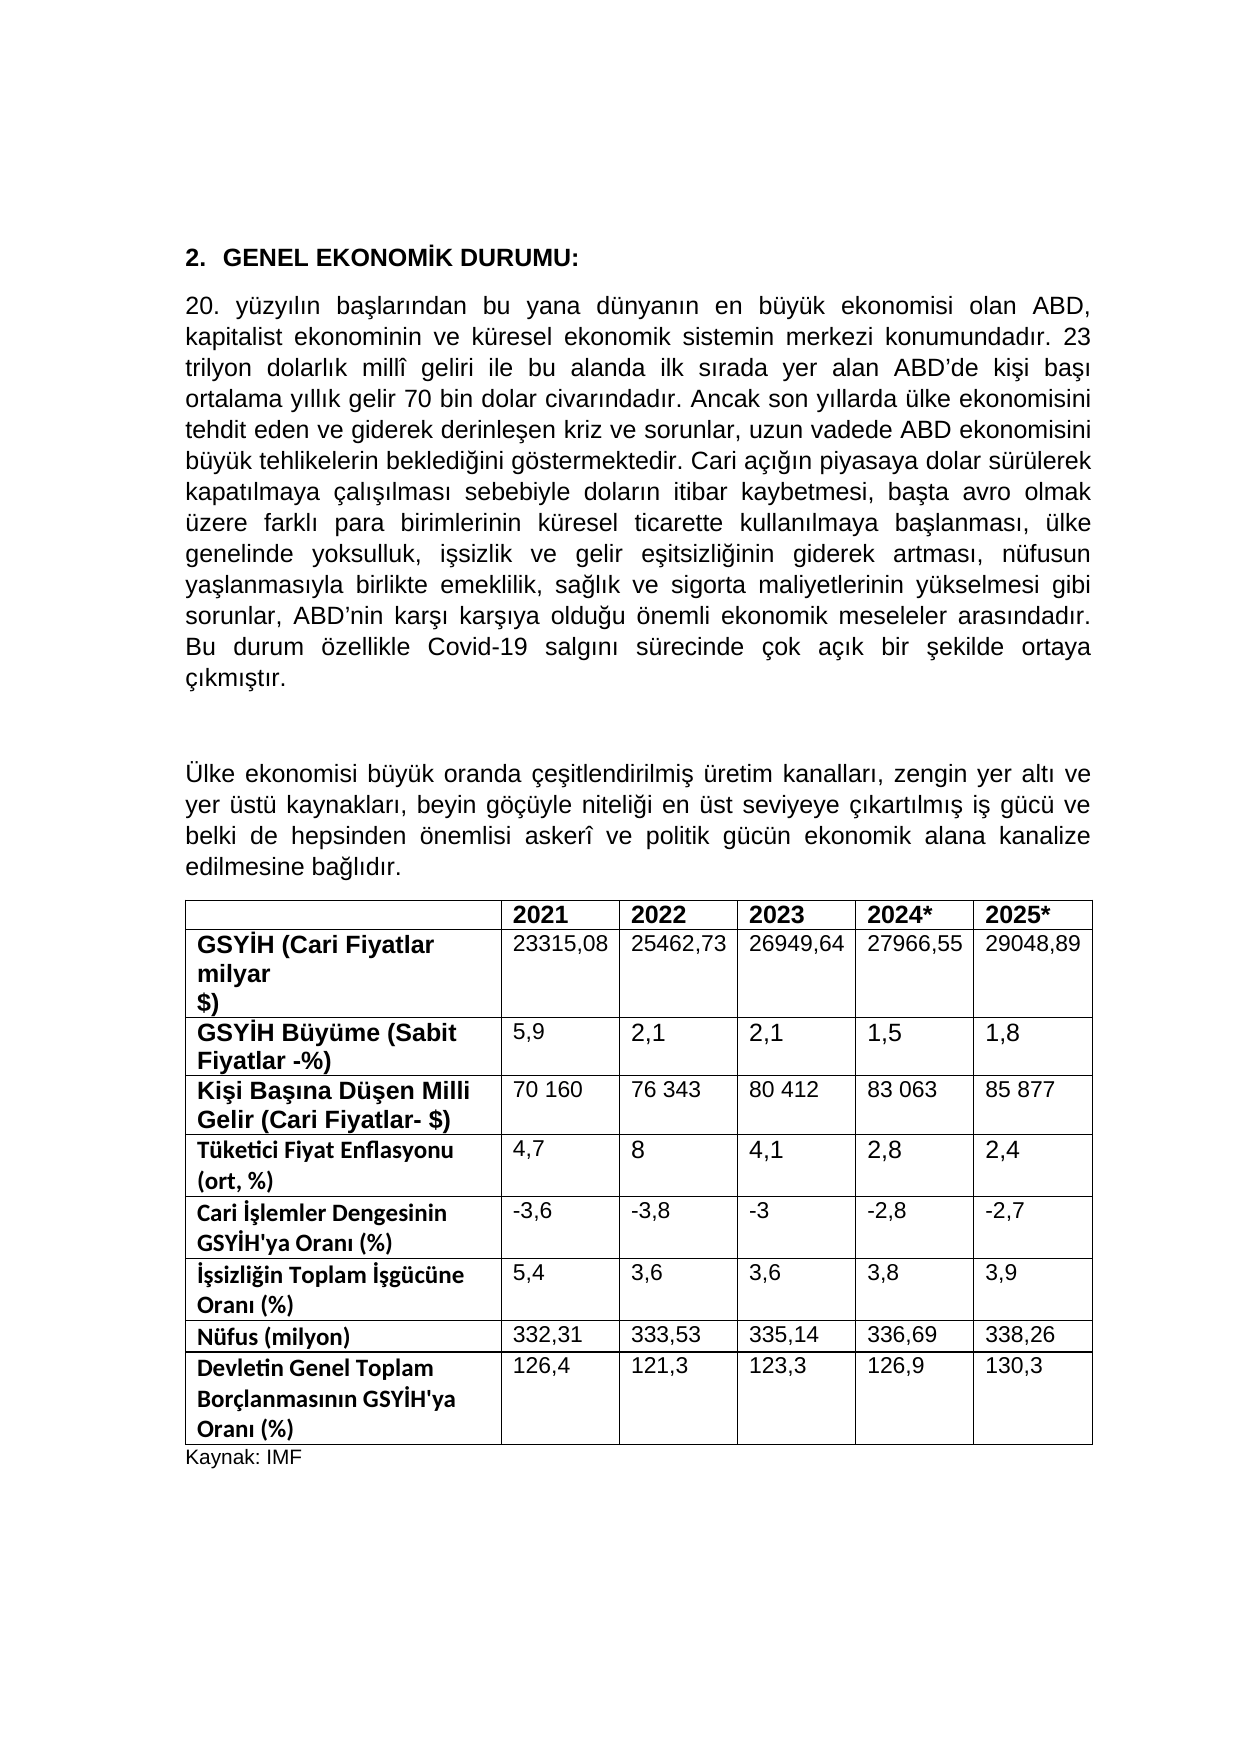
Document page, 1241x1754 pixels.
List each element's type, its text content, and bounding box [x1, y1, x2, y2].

table_cell GSYİH Büyüme (Sabit Fiyatlar -%) [186, 1018, 501, 1075]
table_cell 4,7 [502, 1135, 619, 1196]
table_cell 126,9 [856, 1353, 973, 1444]
table_cell Tüketici Fiyat Enflasyonu (ort, %) [186, 1135, 501, 1196]
table_cell -2,7 [974, 1197, 1092, 1258]
table_cell 3,9 [974, 1259, 1092, 1320]
table_cell 4,1 [738, 1135, 855, 1196]
table_cell 336,69 [856, 1321, 973, 1351]
table_cell 2,8 [856, 1135, 973, 1196]
table_header [186, 901, 501, 929]
table_cell Kişi Başına Düşen Milli Gelir (Cari Fiyatlar- $) [186, 1076, 501, 1134]
table_cell 123,3 [738, 1353, 855, 1444]
table_cell GSYİH (Cari Fiyatlar milyar $) [186, 930, 501, 1017]
table_cell 76 343 [620, 1076, 737, 1134]
table_cell Cari İşlemler Dengesinin GSYİH'ya Oranı (%) [186, 1197, 501, 1258]
table_cell 2,1 [620, 1018, 737, 1075]
table_cell 5,4 [502, 1259, 619, 1320]
table_cell 3,8 [856, 1259, 973, 1320]
table_cell 2,4 [974, 1135, 1092, 1196]
table_cell 2,1 [738, 1018, 855, 1075]
table_cell -3 [738, 1197, 855, 1258]
table_cell 8 [620, 1135, 737, 1196]
text Ülke ekonomisi büyük oranda çeşitlendirilmiş üretim kanalları, zengin yer altı ve yer üstü kaynakları, beyin göçüyle niteliği en üst seviyeye çıkartılmış iş gücü ve belki de hepsinden önemlisi askerî ve politik gücün ekonomik alana kanalize edilmesine bağlıdır. [185, 759, 1093, 881]
table_cell 25462,73 [620, 930, 737, 1017]
table_cell 121,3 [620, 1353, 737, 1444]
table_cell 3,6 [620, 1259, 737, 1320]
table_cell 338,26 [974, 1321, 1092, 1351]
table_cell Devletin Genel Toplam Borçlanmasının GSYİH'ya Oranı (%) [186, 1353, 501, 1444]
table_cell 80 412 [738, 1076, 855, 1134]
table_cell 130,3 [974, 1353, 1092, 1444]
table_cell 332,31 [502, 1321, 619, 1351]
table_header 2023 [738, 901, 855, 929]
table_header 2022 [620, 901, 737, 929]
table_cell 26949,64 [738, 930, 855, 1017]
text Kaynak: IMF [185, 1445, 1093, 1469]
table_cell 3,6 [738, 1259, 855, 1320]
table_header 2024* [856, 901, 973, 929]
table_cell 1,5 [856, 1018, 973, 1075]
table_header 2025* [974, 901, 1092, 929]
table_cell İşsizliğin Toplam İşgücüne Oranı (%) [186, 1259, 501, 1320]
table_cell -3,6 [502, 1197, 619, 1258]
table_cell 70 160 [502, 1076, 619, 1134]
table_cell 335,14 [738, 1321, 855, 1351]
table_cell 29048,89 [974, 930, 1092, 1017]
table_cell 1,8 [974, 1018, 1092, 1075]
table_cell 83 063 [856, 1076, 973, 1134]
table_cell 85 877 [974, 1076, 1092, 1134]
table_cell 5,9 [502, 1018, 619, 1075]
table_cell Nüfus (milyon) [186, 1321, 501, 1351]
text 20. yüzyılın başlarından bu yana dünyanın en büyük ekonomisi olan ABD, kapitalist ekonominin ve küresel ekonomik sistemin merkezi konumundadır. 23 trilyon dolarlık millî geliri ile bu alanda ilk sırada yer alan ABD’de kişi başı ortalama yıllık gelir 70 bin dolar civarındadır. Ancak son yıllarda ülke ekonomisini tehdit eden ve giderek derinleşen kriz ve sorunlar, uzun vadede ABD ekonomisini büyük tehlikelerin beklediğini göstermektedir. Cari açığın piyasaya dolar sürülerek kapatılmaya çalışılması sebebiyle doların itibar kaybetmesi, başta avro olmak üzere farklı para birimlerinin küresel ticarette kullanılmaya başlanması, ülke genelinde yoksulluk, işsizlik ve gelir eşitsizliğinin giderek artması, nüfusun yaşlanmasıyla birlikte emeklilik, sağlık ve sigorta maliyetlerinin yükselmesi gibi sorunlar, ABD’nin karşı karşıya olduğu önemli ekonomik meseleler arasındadır. Bu durum özellikle Covid-19 salgını sürecinde çok açık bir şekilde ortaya çıkmıştır. [185, 291, 1093, 692]
table_header 2021 [502, 901, 619, 929]
table_cell 27966,55 [856, 930, 973, 1017]
list GENEL EKONOMİK DURUMU: [185, 243, 1093, 272]
table_cell 333,53 [620, 1321, 737, 1351]
table_cell -2,8 [856, 1197, 973, 1258]
table_cell 126,4 [502, 1353, 619, 1444]
table_cell 23315,08 [502, 930, 619, 1017]
table_cell -3,8 [620, 1197, 737, 1258]
